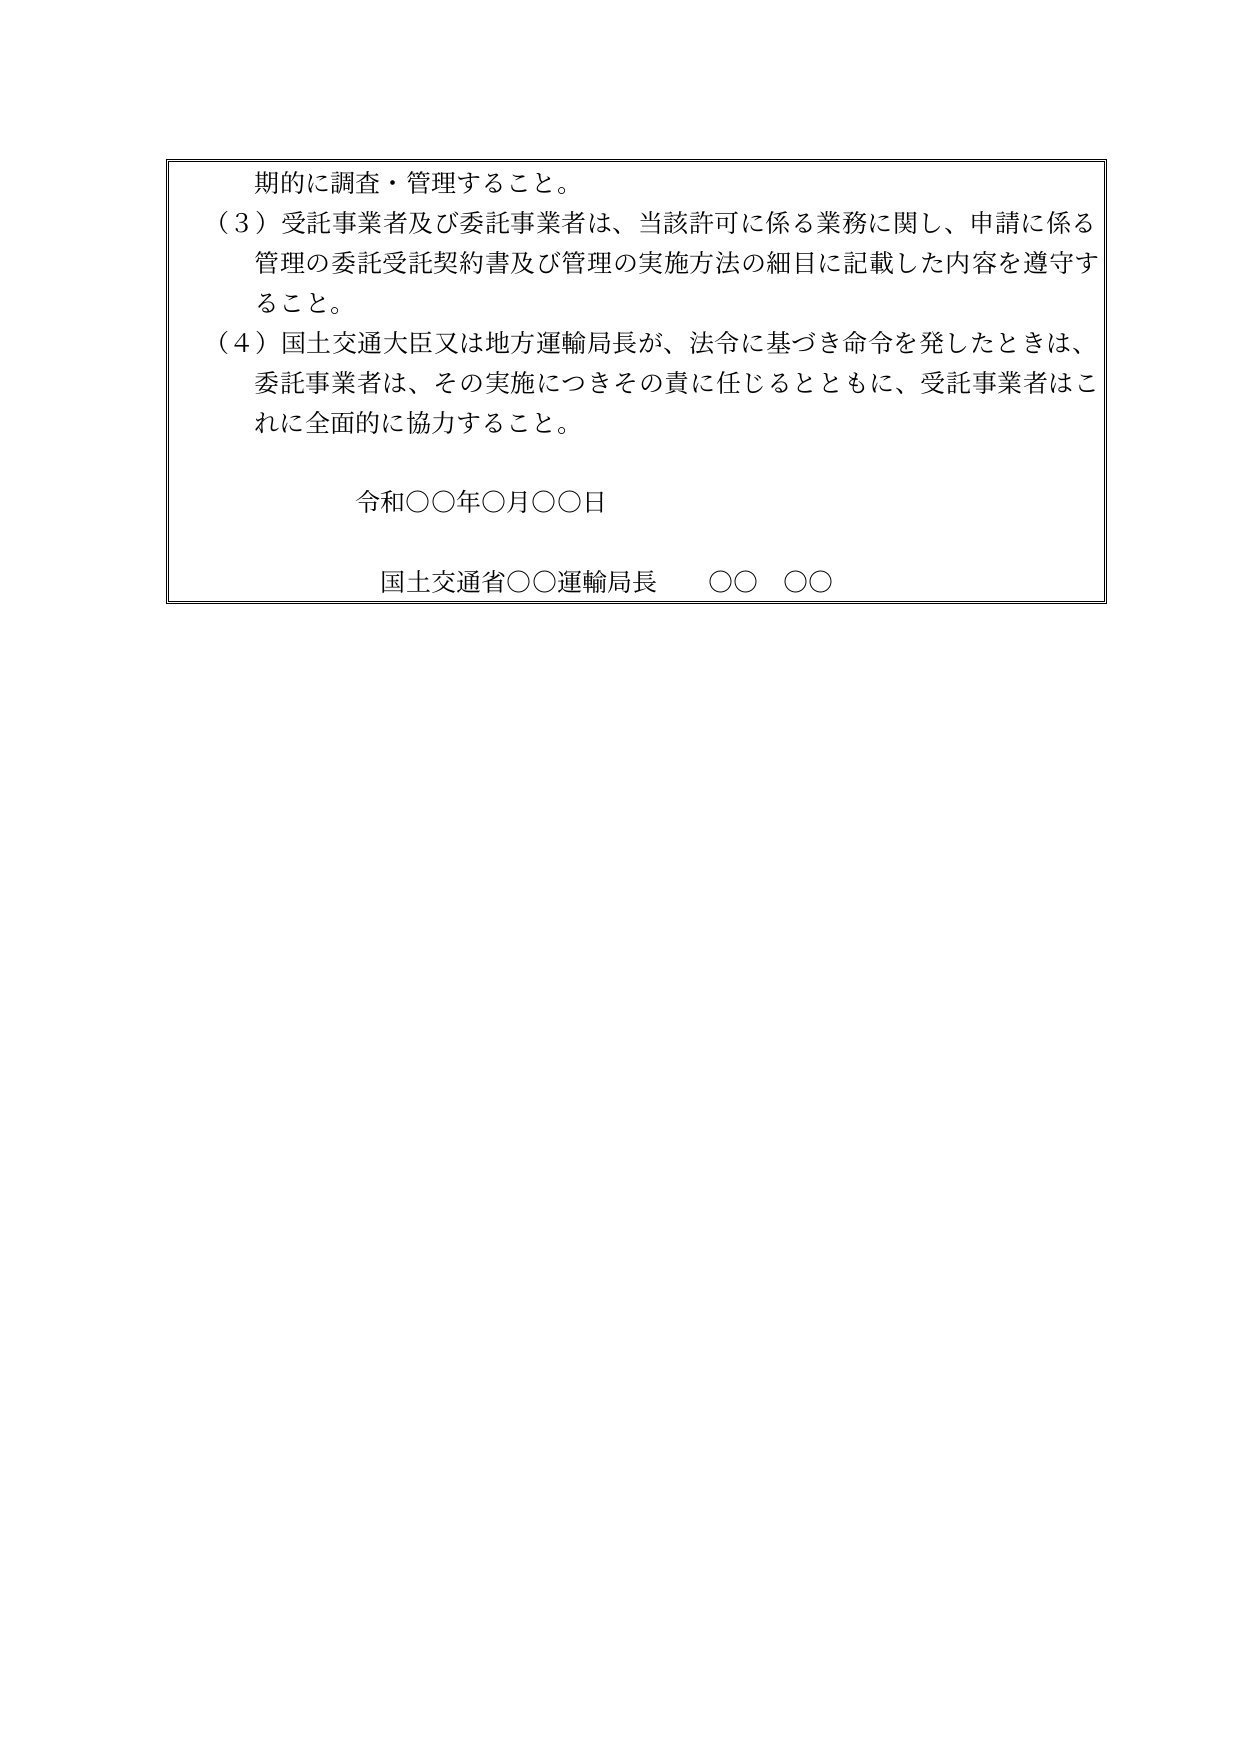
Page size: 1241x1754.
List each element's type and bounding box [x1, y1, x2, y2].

table_header [169, 162, 1104, 601]
